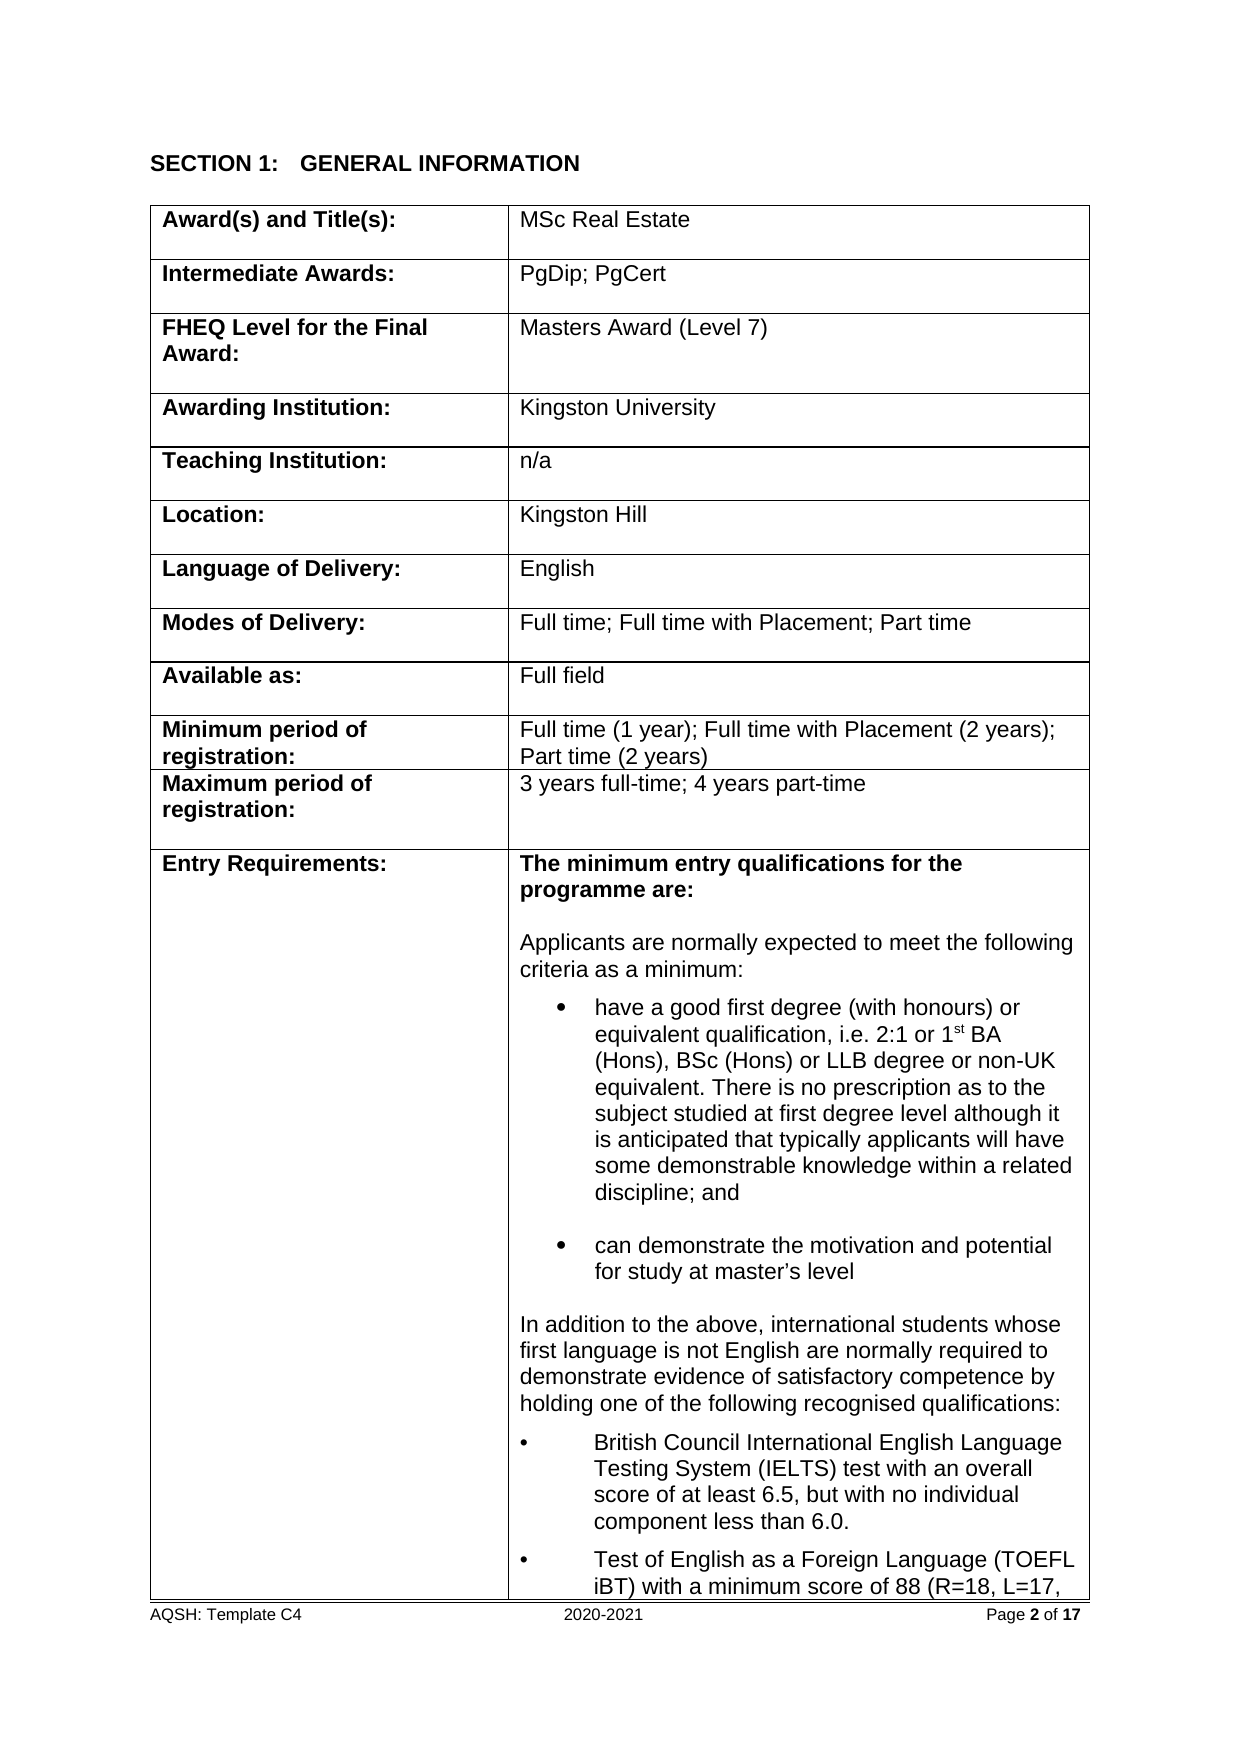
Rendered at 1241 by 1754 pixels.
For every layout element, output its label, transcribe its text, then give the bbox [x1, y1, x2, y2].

table_cell n/a [509, 448, 1089, 500]
table_cell Available as: [151, 663, 508, 715]
table_cell English [509, 555, 1089, 608]
table_cell Full time; Full time with Placement; Part time [509, 609, 1089, 661]
table_cell Masters Award (Level 7) [509, 314, 1089, 393]
table_cell Intermediate Awards: [151, 260, 508, 313]
table_cell Location: [151, 501, 508, 554]
table_cell PgDip; PgCert [509, 260, 1089, 313]
table_cell Kingston Hill [509, 501, 1089, 554]
table_cell Awarding Institution: [151, 394, 508, 446]
table_cell 3 years full-time; 4 years part-time [509, 770, 1089, 849]
table_cell FHEQ Level for the Final Award: [151, 314, 508, 393]
table_cell Teaching Institution: [151, 448, 508, 500]
table_cell Full field [509, 663, 1089, 715]
table_header Award(s) and Title(s): [151, 206, 508, 259]
table_cell Entry Requirements: [151, 850, 508, 1599]
table_cell Modes of Delivery: [151, 609, 508, 661]
table_cell Maximum period of registration: [151, 770, 508, 849]
table_header MSc Real Estate [509, 206, 1089, 259]
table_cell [509, 850, 1089, 1599]
table_cell Language of Delivery: [151, 555, 508, 608]
table_cell Kingston University [509, 394, 1089, 446]
text SECTION 1: GENERAL INFORMATION [150, 150, 1090, 176]
table_cell Full time (1 year); Full time with Placement (2 years); Part time (2 years) [509, 716, 1089, 769]
table_cell Minimum period of registration: [151, 716, 508, 769]
